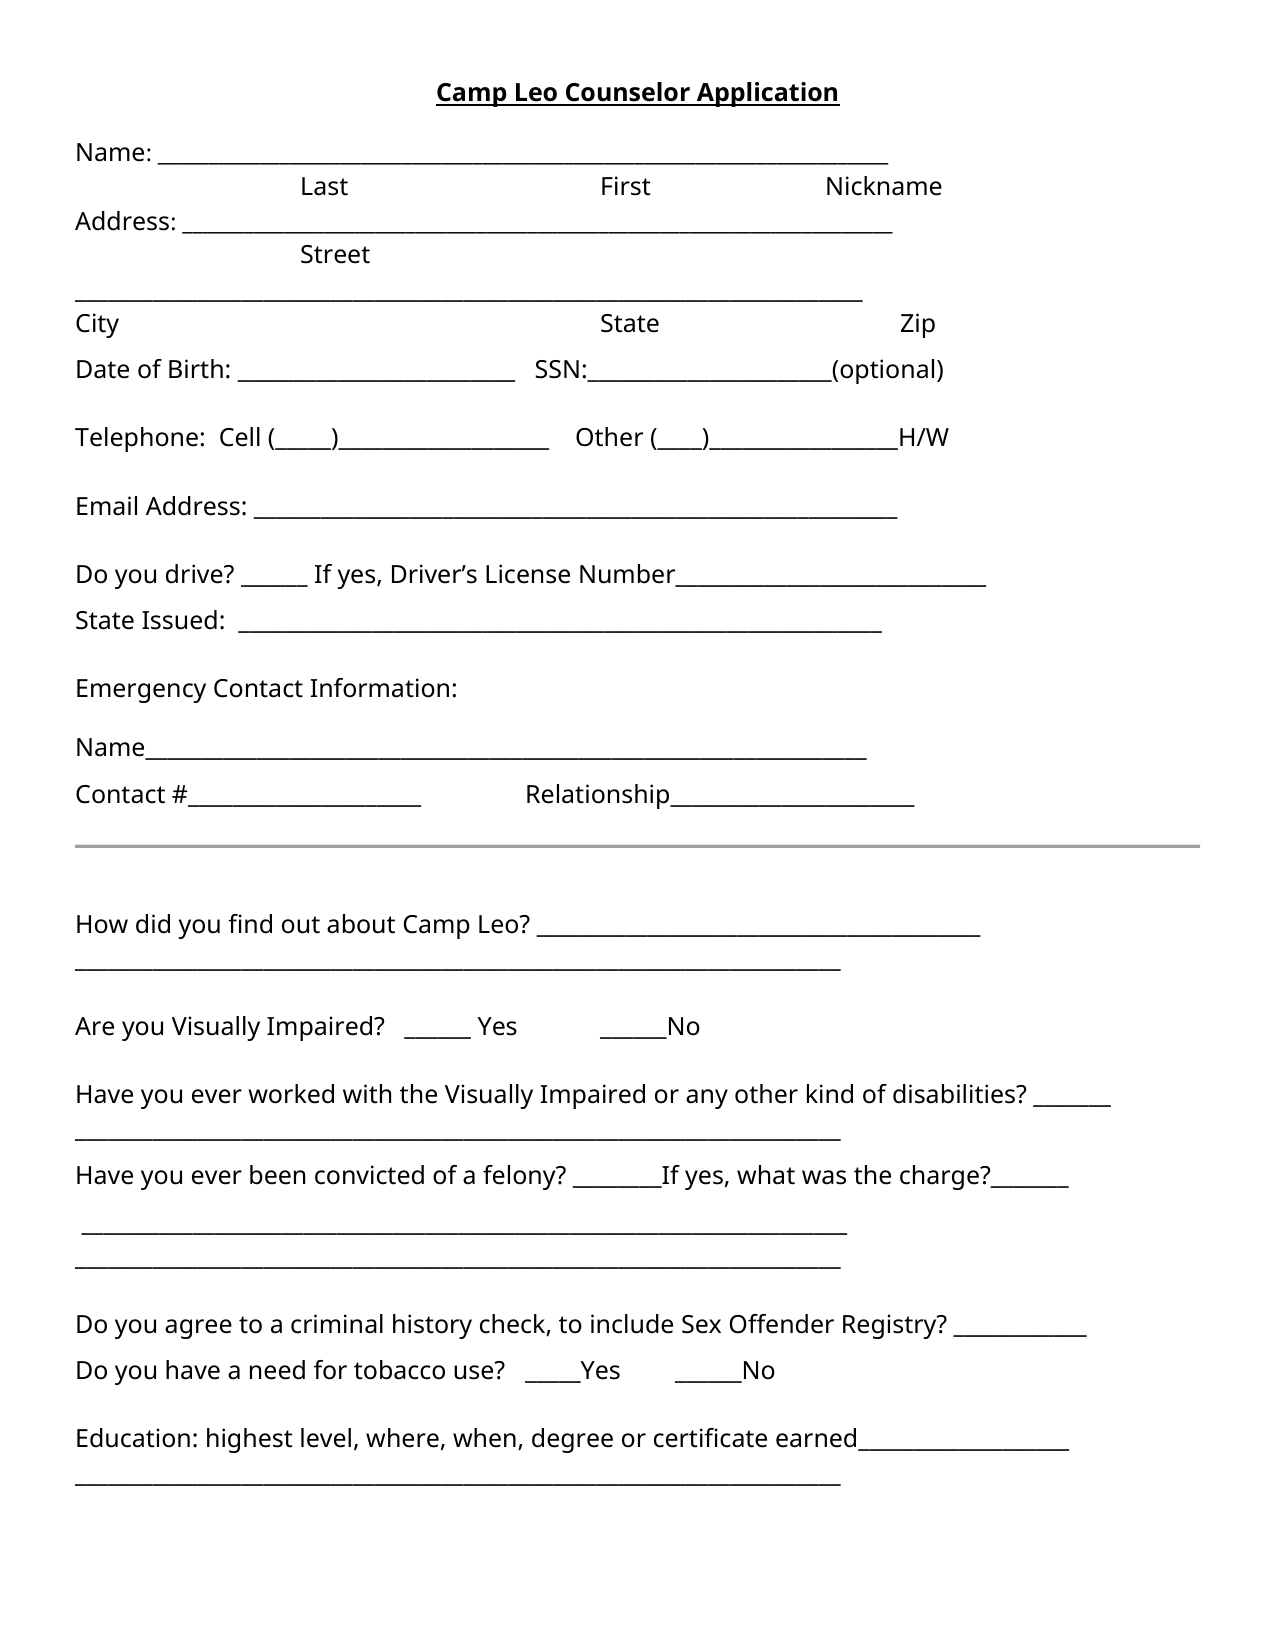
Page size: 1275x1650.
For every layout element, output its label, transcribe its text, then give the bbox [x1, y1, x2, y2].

text City State Zip [75, 305, 1200, 339]
text How did you find out about Camp Leo? ________________________________________ [75, 907, 1200, 941]
text Name: ________________________________________________________________________ [75, 135, 1200, 169]
text Do you drive? ______ If yes, Driver’s License Number____________________________ [75, 556, 1200, 590]
text Education: highest level, where, when, degree or certificate earned___________________ [75, 1421, 1200, 1455]
text Emergency Contact Information: [75, 671, 1200, 705]
text Address: ______________________________________________________________________ [75, 203, 1200, 237]
text Have you ever been convicted of a felony? ________If yes, what was the charge?_______ [75, 1158, 1200, 1192]
text Name_________________________________________________________________ [75, 730, 1200, 764]
text Do you agree to a criminal history check, to include Sex Offender Registry? ____________ [75, 1306, 1200, 1341]
text _____________________________________________________________________ [75, 941, 1200, 975]
text Contact #_____________________ Relationship______________________ [75, 777, 1200, 811]
text _____________________________________________________________________ [75, 1204, 1200, 1238]
text Camp Leo Counselor Application [75, 75, 1200, 109]
text Last First Nickname [75, 169, 1200, 203]
text State Issued: __________________________________________________________ [75, 603, 1200, 637]
text Email Address: __________________________________________________________ [75, 488, 1200, 522]
text _______________________________________________________________________ [75, 271, 1200, 305]
text Date of Birth: _________________________ SSN:______________________(optional) [75, 352, 1200, 386]
text Are you Visually Impaired? ______ Yes ______No [75, 1009, 1200, 1043]
text Street [225, 237, 1200, 271]
text _____________________________________________________________________ [75, 1111, 1200, 1145]
text _____________________________________________________________________ [75, 1238, 1200, 1272]
text Have you ever worked with the Visually Impaired or any other kind of disabilities? _______ [75, 1077, 1200, 1111]
text _____________________________________________________________________ [75, 1455, 1200, 1489]
text Do you have a need for tobacco use? _____Yes ______No [75, 1353, 1200, 1387]
text Telephone: Cell (_____)___________________ Other (____)_________________H/W [75, 420, 1200, 454]
